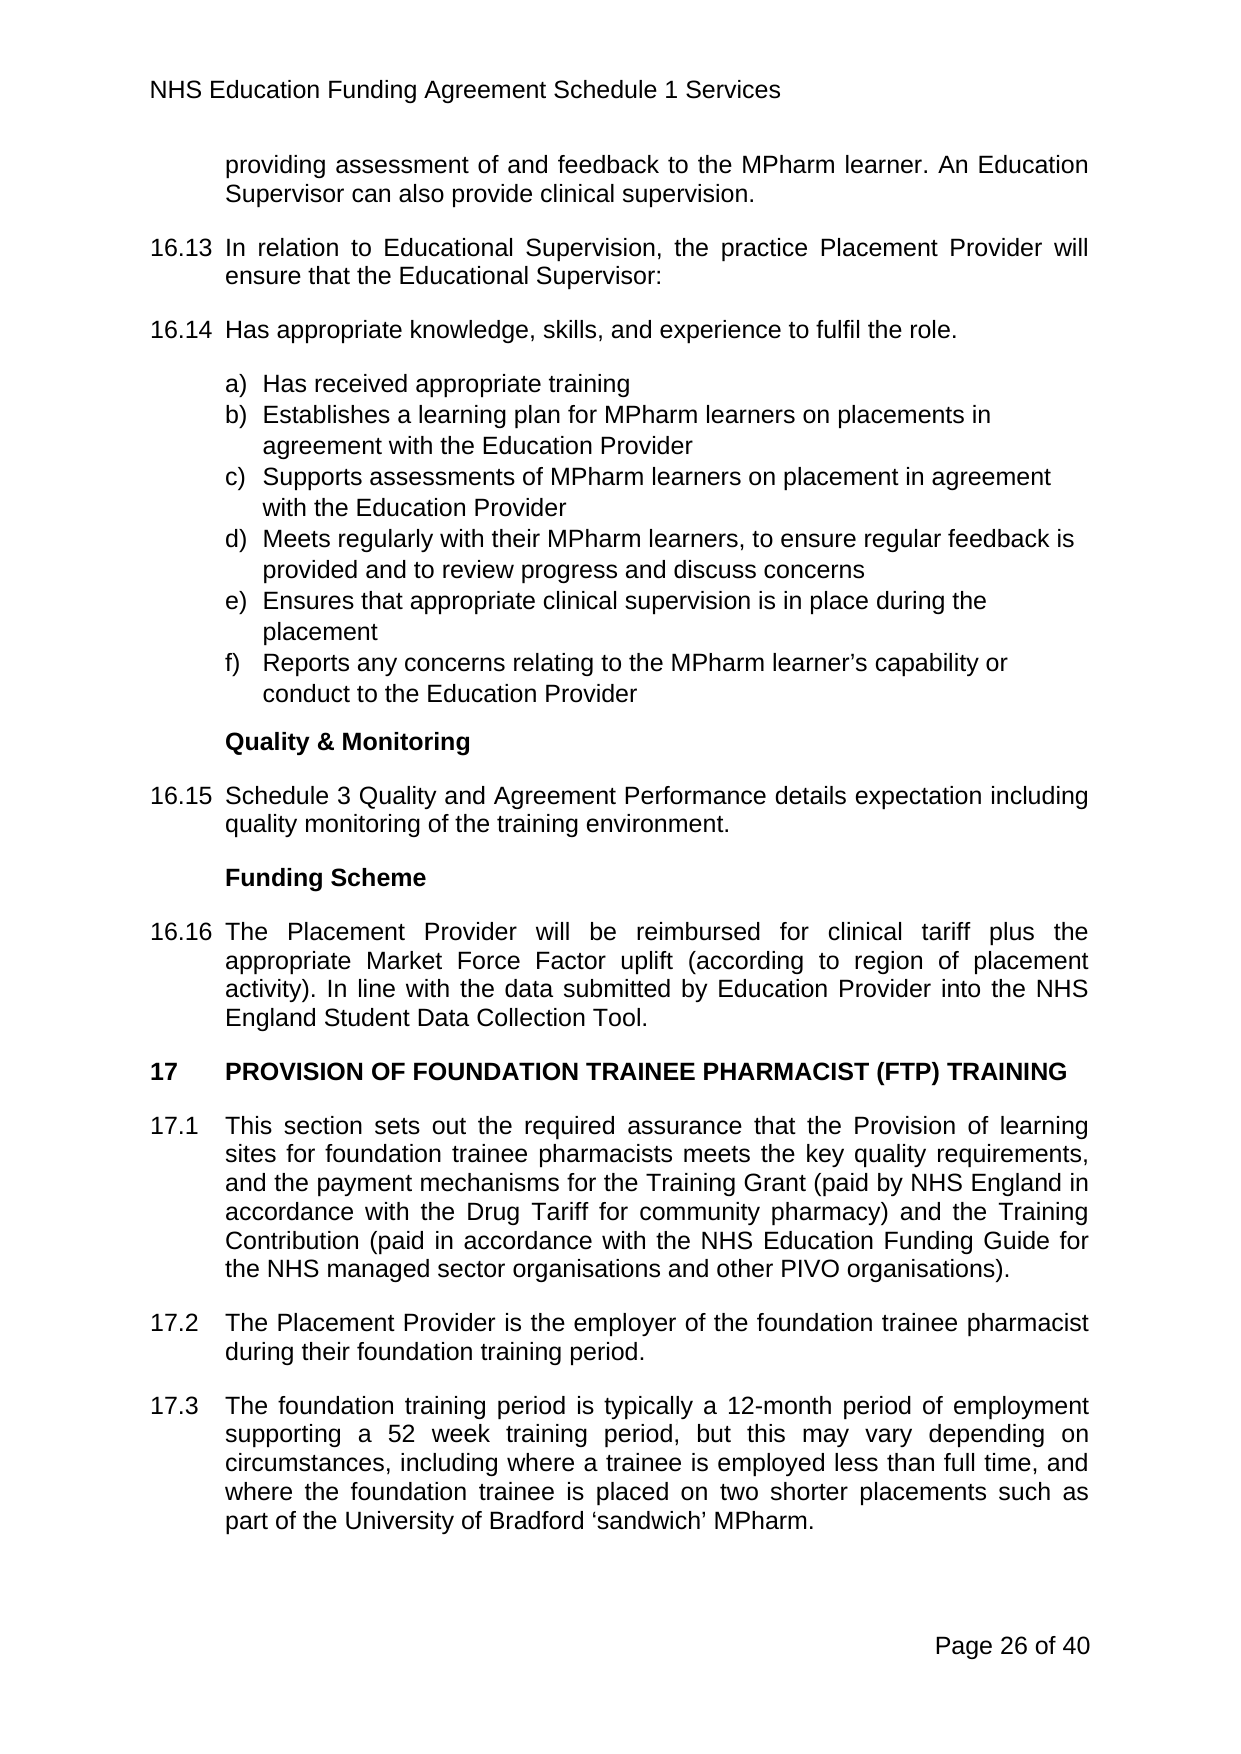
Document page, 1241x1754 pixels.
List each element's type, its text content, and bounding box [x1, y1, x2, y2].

subtitle PROVISION OF FOUNDATION TRAINEE PHARMACIST (FTP) TRAINING [150, 1057, 1090, 1086]
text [150, 150, 1090, 207]
list Supports assessments of MPharm learners on placement in agreement with the Education Provider [225, 462, 1090, 522]
list Meets regularly with their MPharm learners, to ensure regular feedback is provided and to review progress and discuss concerns [225, 524, 1090, 584]
text The Placement Provider will be reimbursed for clinical tariff plus the appropriate Market Force Factor uplift (according to region of placement activity). In line with the data submitted by Education Provider into the NHS England Student Data Collection Tool. [150, 917, 1090, 1032]
text Funding Scheme [150, 863, 1090, 892]
list Reports any concerns relating to the MPharm learner’s capability or conduct to the Education Provider [225, 648, 1090, 708]
text Schedule 3 Quality and Agreement Performance details expectation including quality monitoring of the training environment. [150, 781, 1090, 838]
list Establishes a learning plan for MPharm learners on placements in agreement with the Education Provider [225, 400, 1090, 459]
text Quality & Monitoring [150, 727, 1090, 756]
text Has appropriate knowledge, skills, and experience to fulfil the role. [150, 315, 1090, 344]
text The foundation training period is typically a 12-month period of employment supporting a 52 week training period, but this may vary depending on circumstances, including where a trainee is employed less than full time, and where the foundation trainee is placed on two shorter placements such as part of the University of Bradford ‘sandwich’ MPharm. [150, 1391, 1090, 1534]
text This section sets out the required assurance that the Provision of learning sites for foundation trainee pharmacists meets the key quality requirements, and the payment mechanisms for the Training Grant (paid by NHS England in accordance with the Drug Tariff for community pharmacy) and the Training Contribution (paid in accordance with the NHS Education Funding Guide for the NHS managed sector organisations and other PIVO organisations). [150, 1111, 1090, 1283]
text In relation to Educational Supervision, the practice Placement Provider will ensure that the Educational Supervisor: [150, 232, 1090, 290]
list Ensures that appropriate clinical supervision is in place during the placement [225, 586, 1090, 646]
list Has received appropriate training [225, 369, 1090, 397]
text The Placement Provider is the employer of the foundation trainee pharmacist during their foundation training period. [150, 1308, 1090, 1366]
